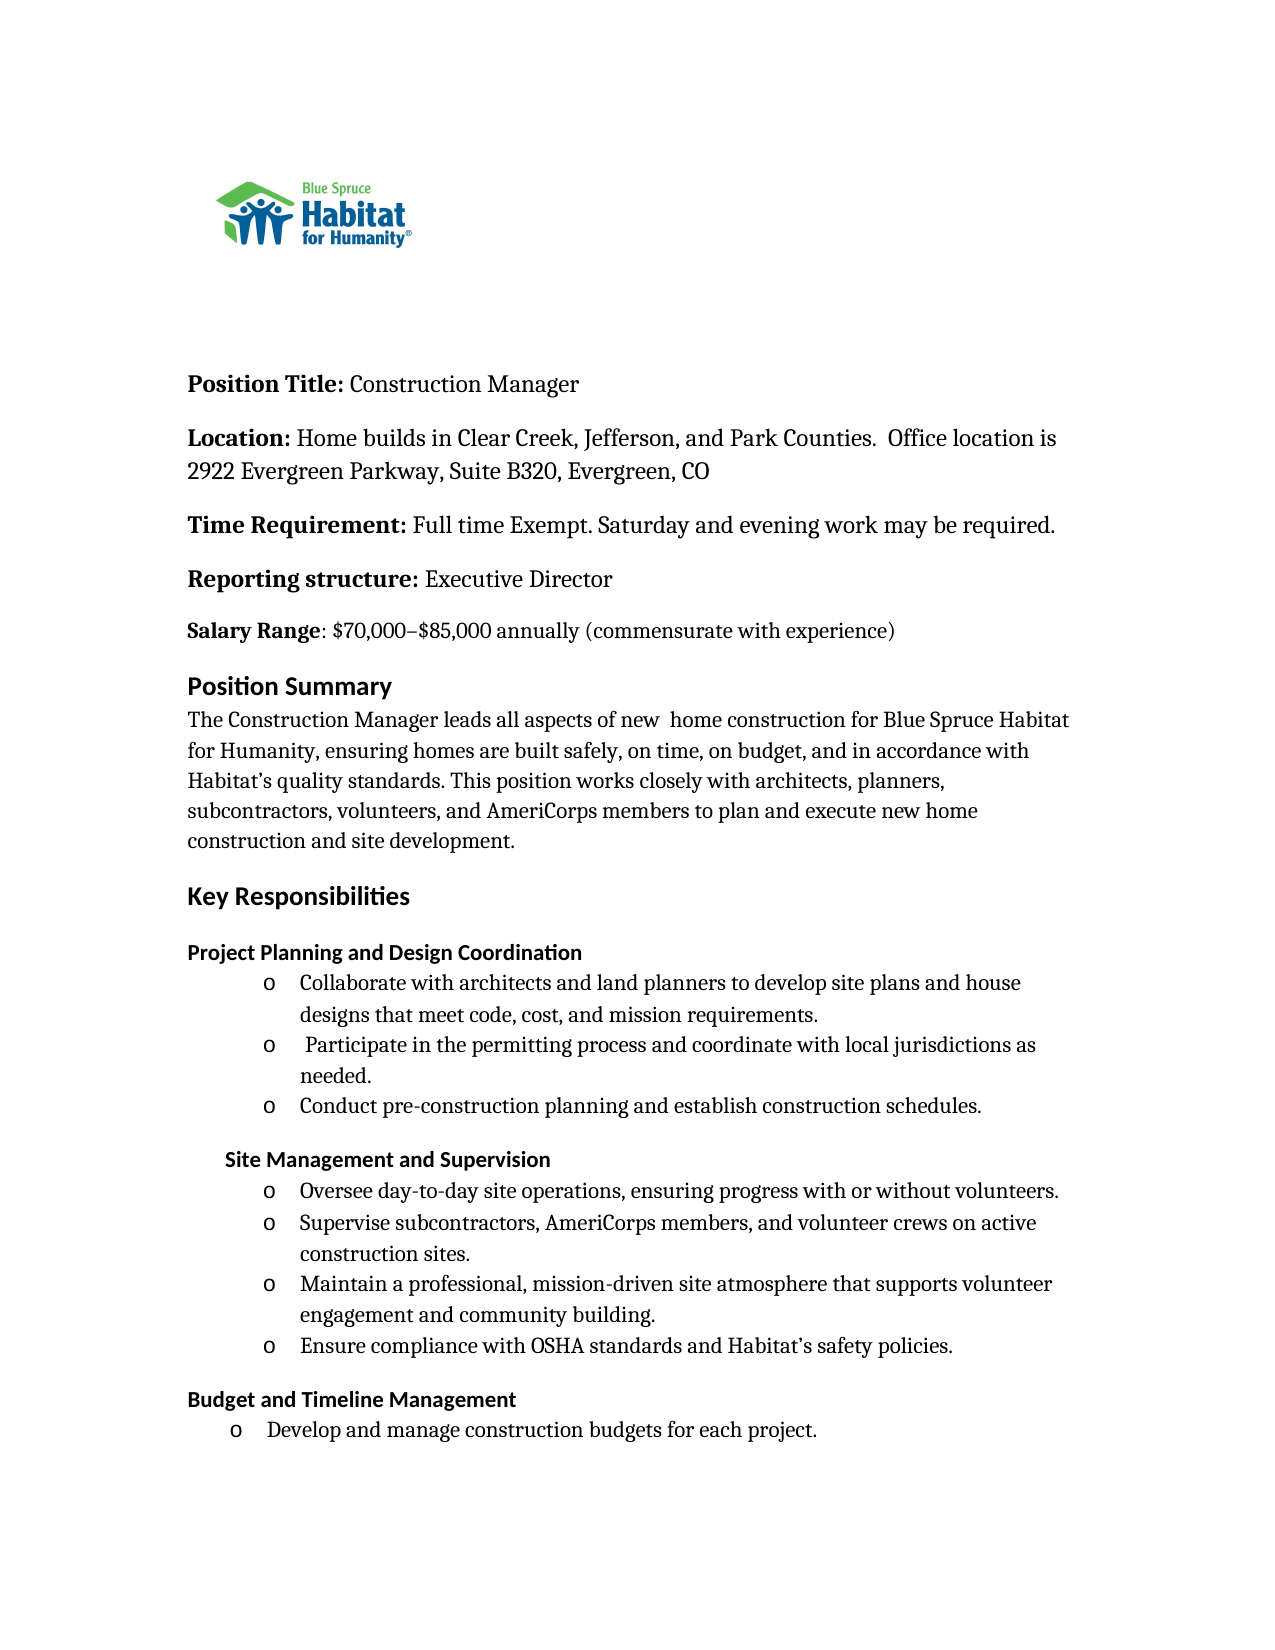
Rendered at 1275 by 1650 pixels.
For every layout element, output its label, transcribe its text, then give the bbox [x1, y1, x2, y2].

subtitle Budget and Timeline Management [187, 1385, 1087, 1413]
subtitle Position Summary [187, 669, 1087, 702]
picture [187, 150, 476, 295]
text Position Title: Construction Manager [187, 370, 1087, 399]
list Ensure compliance with OSHA standards and Habitat’s safety policies. [262, 1332, 1087, 1360]
text Location: Home builds in Clear Creek, Jefferson, and Park Counties. Office location is 2922 Evergreen Parkway, Suite B320, Evergreen, CO [187, 424, 1087, 486]
subtitle Site Management and Supervision [225, 1146, 1087, 1174]
list Collaborate with architects and land planners to develop site plans and house designs that meet code, cost, and mission requirements. [262, 970, 1087, 1028]
text Time Requirement: Full time Exempt. Saturday and evening work may be required. [187, 511, 1087, 539]
list Conduct pre-construction planning and establish construction schedules. [262, 1093, 1087, 1121]
list Maintain a professional, mission-driven site atmosphere that supports volunteer engagement and community building. [262, 1271, 1087, 1329]
subtitle Project Planning and Design Coordination [187, 938, 1087, 966]
list Participate in the permitting process and coordinate with local jurisdictions as needed. [262, 1032, 1087, 1089]
subtitle Key Responsibilities [187, 879, 1087, 912]
text Reporting structure: Executive Director [187, 564, 1087, 593]
text Salary Range: $70,000–$85,000 annually (commensurate with experience) [187, 618, 1087, 645]
list Supervise subcontractors, AmeriCorps members, and volunteer crews on active construction sites. [262, 1209, 1087, 1267]
list Develop and manage construction budgets for each project. [229, 1417, 1087, 1444]
list Oversee day-to-day site operations, ensuring progress with or without volunteers. [262, 1178, 1087, 1205]
text The Construction Manager leads all aspects of new home construction for Blue Spruce Habitat for Humanity, ensuring homes are built safely, on time, on budget, and in accordance with Habitat’s quality standards. This position works closely with architects, planners, subcontractors, volunteers, and AmeriCorps members to plan and execute new home construction and site development. [187, 707, 1087, 854]
